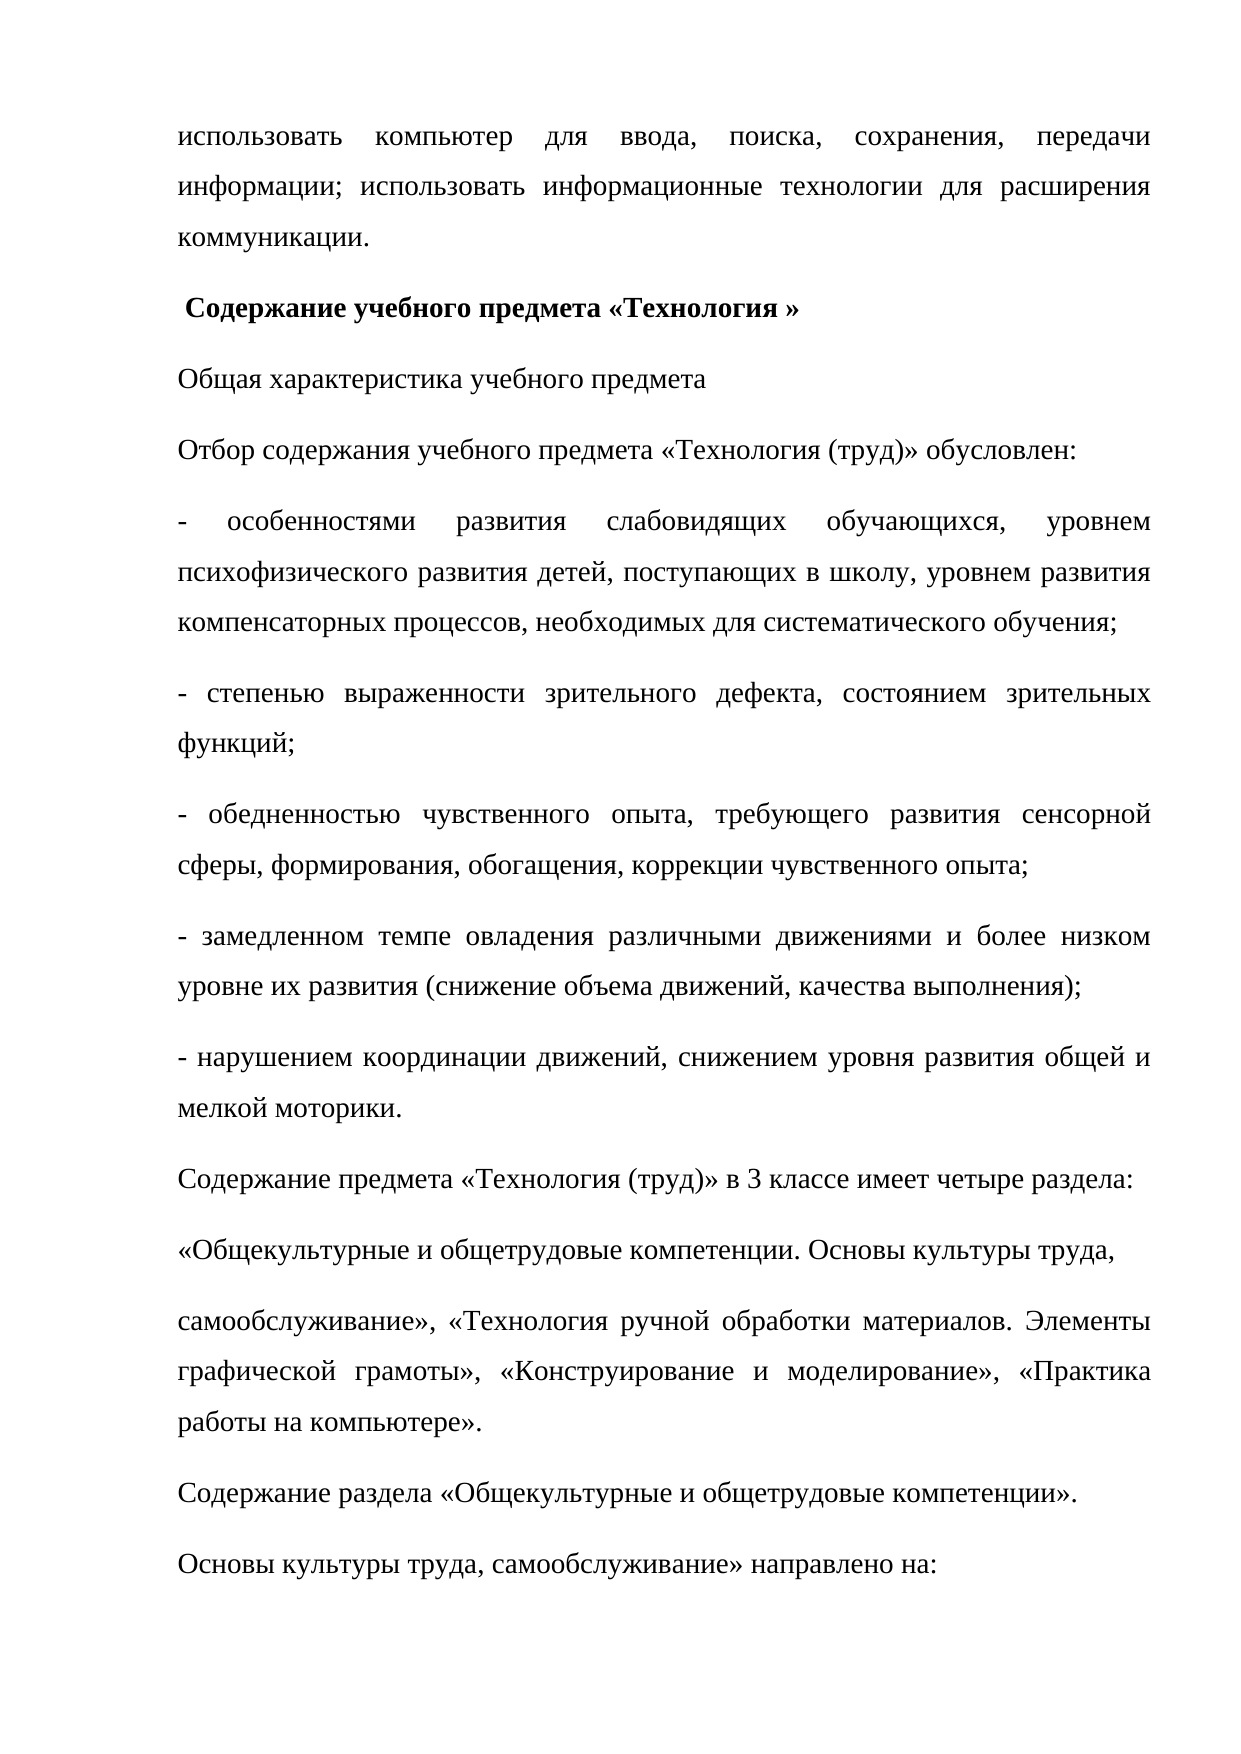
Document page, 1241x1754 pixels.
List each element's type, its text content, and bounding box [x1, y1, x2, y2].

text Содержание предмета «Технология (труд)» в 3 классе имеет четыре раздела: [177, 1161, 1152, 1194]
text Содержание раздела «Общекультурные и общетрудовые компетенции». [177, 1475, 1152, 1508]
text Содержание учебного предмета «Технология » [177, 290, 1152, 323]
text Отбор содержания учебного предмета «Технология (труд)» обусловлен: [177, 432, 1152, 466]
text - обедненностью чувственного опыта, требующего развития сенсорной сферы, формирования, обогащения, коррекции чувственного опыта; [177, 797, 1152, 880]
text Основы культуры труда, самообслуживание» направлено на: [177, 1546, 1152, 1580]
text - особенностями развития слабовидящих обучающихся, уровнем психофизического развития детей, поступающих в школу, уровнем развития компенсаторных процессов, необходимых для систематического обучения; [177, 503, 1152, 637]
text - замедленном темпе овладения различными движениями и более низком уровне их развития (снижение объема движений, качества выполнения); [177, 918, 1152, 1002]
text «Общекультурные и общетрудовые компетенции. Основы культуры труда, [177, 1232, 1152, 1266]
text самообслуживание», «Технология ручной обработки материалов. Элементы графической грамоты», «Конструирование и моделирование», «Практика работы на компьютере». [177, 1303, 1152, 1437]
text Общая характеристика учебного предмета [177, 361, 1152, 394]
text использовать компьютер для ввода, поиска, сохранения, передачи информации; использовать информационные технологии для расширения коммуникации. [177, 118, 1152, 252]
text - нарушением координации движений, снижением уровня развития общей и мелкой моторики. [177, 1039, 1152, 1123]
text - степенью выраженности зрительного дефекта, состоянием зрительных функций; [177, 675, 1152, 759]
